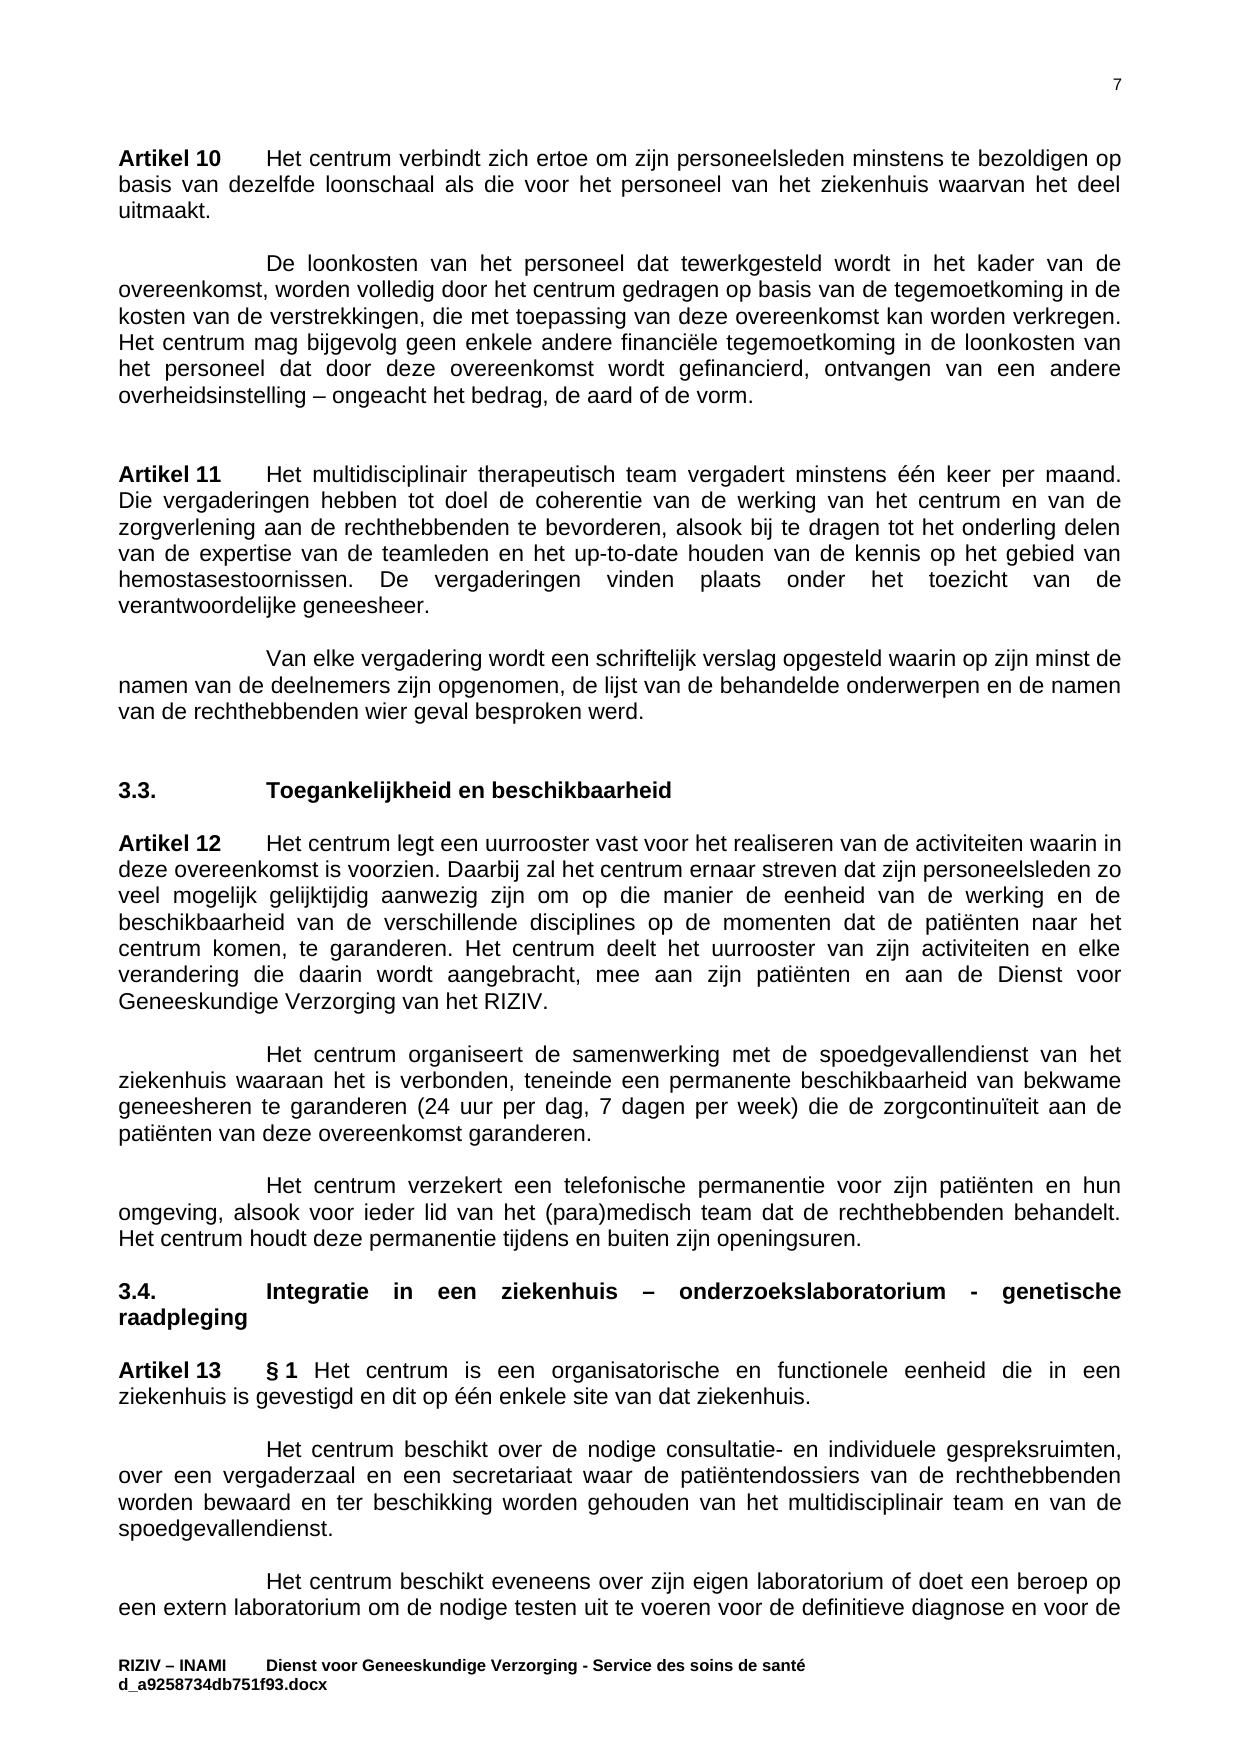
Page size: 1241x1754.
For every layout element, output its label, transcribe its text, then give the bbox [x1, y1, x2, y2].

text Het centrum beschikt over de nodige consultatie- en individuele gespreksruimten, over een vergaderzaal en een secretariaat waar de patiëntendossiers van de rechthebbenden worden bewaard en ter beschikking worden gehouden van het multidisciplinair team en van de spoedgevallendienst. [118, 1436, 1122, 1541]
text Het centrum organiseert de samenwerking met de spoedgevallendienst van het ziekenhuis waaraan het is verbonden, teneinde een permanente beschikbaarheid van bekwame geneesheren te garanderen (24 uur per dag, 7 dagen per week) die de zorgcontinuïteit aan de patiënten van deze overeenkomst garanderen. [118, 1041, 1122, 1146]
text Het centrum verzekert een telefonische permanentie voor zijn patiënten en hun omgeving, alsook voor ieder lid van het (para)medisch team dat de rechthebbenden behandelt. Het centrum houdt deze permanentie tijdens en buiten zijn openingsuren. [118, 1172, 1122, 1251]
text Artikel 11 Het multidisciplinair therapeutisch team vergadert minstens één keer per maand. Die vergaderingen hebben tot doel de coherentie van de werking van het centrum en van de zorgverlening aan de rechthebbenden te bevorderen, alsook bij te dragen tot het onderling delen van de expertise van de teamleden en het up-to-date houden van de kennis op het gebied van hemostasestoornissen. De vergaderingen vinden plaats onder het toezicht van de verantwoordelijke geneesheer. [118, 461, 1122, 619]
text Van elke vergadering wordt een schriftelijk verslag opgesteld waarin op zijn minst de namen van de deelnemers zijn opgenomen, de lijst van de behandelde onderwerpen en de namen van de rechthebbenden wier geval besproken werd. [118, 645, 1122, 724]
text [118, 1568, 1122, 1620]
text De loonkosten van het personeel dat tewerkgesteld wordt in het kader van de overeenkomst, worden volledig door het centrum gedragen op basis van de tegemoetkoming in de kosten van de verstrekkingen, die met toepassing van deze overeenkomst kan worden verkregen. Het centrum mag bijgevolg geen enkele andere financiële tegemoetkoming in de loonkosten van het personeel dat door deze overeenkomst wordt gefinancierd, ontvangen van een andere overheidsinstelling – ongeacht het bedrag, de aard of de vorm. [118, 250, 1122, 408]
text Artikel 10 Het centrum verbindt zich ertoe om zijn personeelsleden minstens te bezoldigen op basis van dezelfde loonschaal als die voor het personeel van het ziekenhuis waarvan het deel uitmaakt. [118, 144, 1122, 223]
text 3.3. Toegankelijkheid en beschikbaarheid [118, 777, 1122, 803]
text Artikel 12 Het centrum legt een uurrooster vast voor het realiseren van de activiteiten waarin in deze overeenkomst is voorzien. Daarbij zal het centrum ernaar streven dat zijn personeelsleden zo veel mogelijk gelijktijdig aanwezig zijn om op die manier de eenheid van de werking en de beschikbaarheid van de verschillende disciplines op de momenten dat de patiënten naar het centrum komen, te garanderen. Het centrum deelt het uurrooster van zijn activiteiten en elke verandering die daarin wordt aangebracht, mee aan zijn patiënten en aan de Dienst voor Geneeskundige Verzorging van het RIZIV. [118, 830, 1122, 1014]
text Artikel 13 § 1 Het centrum is een organisatorische en functionele eenheid die in een ziekenhuis is gevestigd en dit op één enkele site van dat ziekenhuis. [118, 1357, 1122, 1409]
text 3.4. Integratie in een ziekenhuis – onderzoekslaboratorium - genetische raadpleging [118, 1278, 1122, 1330]
